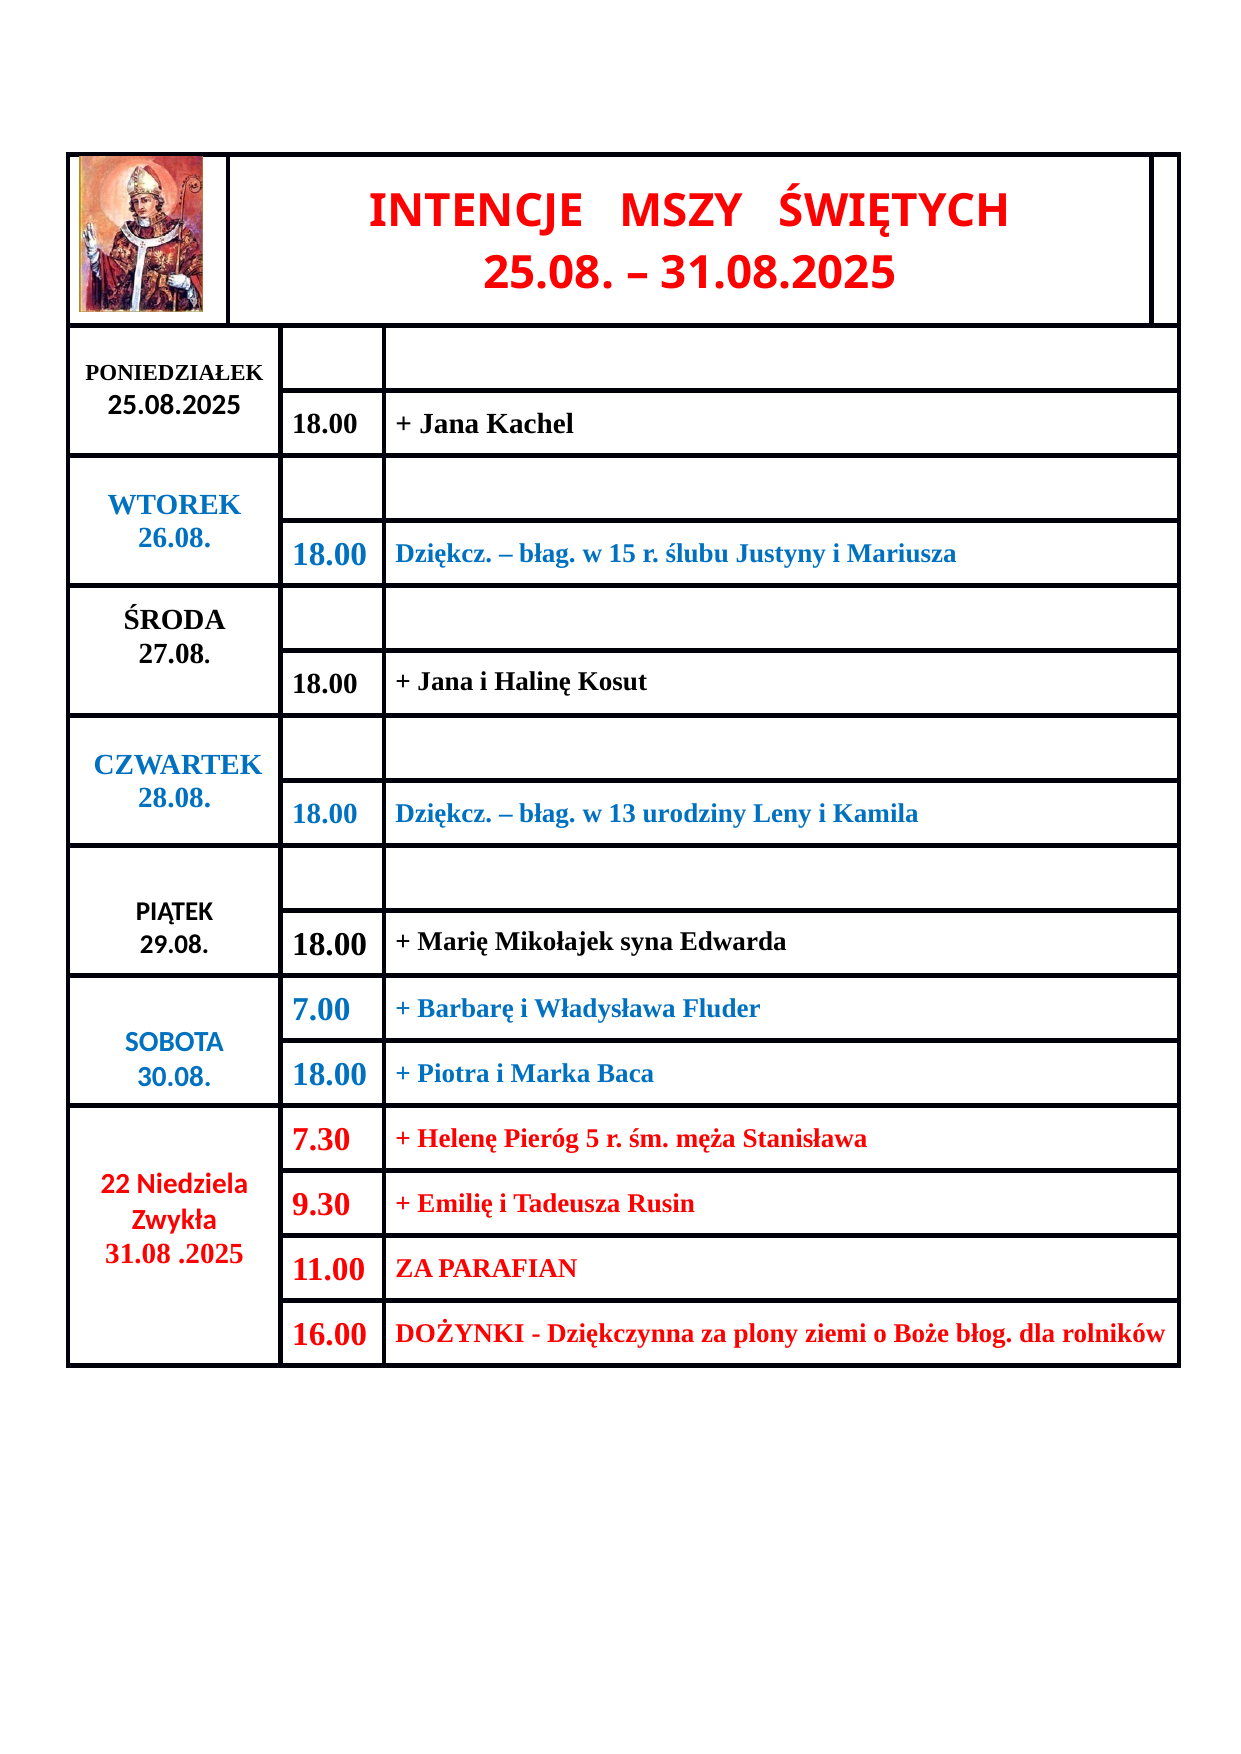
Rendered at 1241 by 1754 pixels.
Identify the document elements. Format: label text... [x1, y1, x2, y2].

picture [79, 156, 203, 312]
table_header INTENCJE MSZY ŚWIĘTYCH 25.08. – 31.08.2025 [230, 157, 1149, 323]
table_header [70, 157, 226, 323]
table_header [1154, 157, 1177, 323]
table_cell + Barbarę i Władysława Fluder [386, 978, 1177, 1038]
table_cell [283, 588, 382, 648]
table_cell 18.00 [283, 523, 382, 583]
table_cell WTOREK 26.08. [70, 458, 278, 583]
table_cell [386, 328, 1177, 388]
table_cell Dziękcz. – błag. w 15 r. ślubu Justyny i Mariusza [386, 523, 1177, 583]
table_cell 18.00 [283, 783, 382, 843]
table_cell [283, 458, 382, 518]
table_cell + Marię Mikołajek syna Edwarda [386, 913, 1177, 973]
table_cell [283, 718, 382, 778]
table_cell [283, 848, 382, 908]
table_cell 18.00 [283, 393, 382, 453]
table_cell [386, 588, 1177, 648]
table_cell + Jana Kachel [386, 393, 1177, 453]
table_cell + Jana i Halinę Kosut [386, 653, 1177, 713]
table_cell 11.00 [283, 1238, 382, 1298]
table_cell + Piotra i Marka Baca [386, 1043, 1177, 1103]
table_cell 16.00 [283, 1303, 382, 1363]
table_cell 18.00 [283, 1043, 382, 1103]
table_cell [283, 328, 382, 388]
table_cell [386, 458, 1177, 518]
table_cell 18.00 [283, 913, 382, 973]
table_cell CZWARTEK 28.08. [70, 718, 278, 843]
table_cell 7.00 [283, 978, 382, 1038]
table_cell [386, 718, 1177, 778]
table_cell + Helenę Pieróg 5 r. śm. męża Stanisława [386, 1108, 1177, 1168]
table_cell + Emilię i Tadeusza Rusin [386, 1173, 1177, 1233]
table_cell [386, 848, 1177, 908]
table_cell ZA PARAFIAN [386, 1238, 1177, 1298]
table_cell 18.00 [283, 653, 382, 713]
table_cell 9.30 [283, 1173, 382, 1233]
table_cell 22 Niedziela Zwykła 31.08 .2025 [70, 1108, 278, 1363]
table_cell Dziękcz. – błag. w 13 urodziny Leny i Kamila [386, 783, 1177, 843]
table_cell PONIEDZIAŁEK 25.08.2025 [70, 328, 278, 453]
table_cell ŚRODA 27.08. [70, 588, 278, 713]
table_cell DOŻYNKI - Dziękczynna za plony ziemi o Boże błog. dla rolników [386, 1303, 1177, 1363]
table_cell PIĄTEK 29.08. [70, 848, 278, 973]
table_cell 7.30 [283, 1108, 382, 1168]
table_cell SOBOTA 30.08. [70, 978, 278, 1103]
